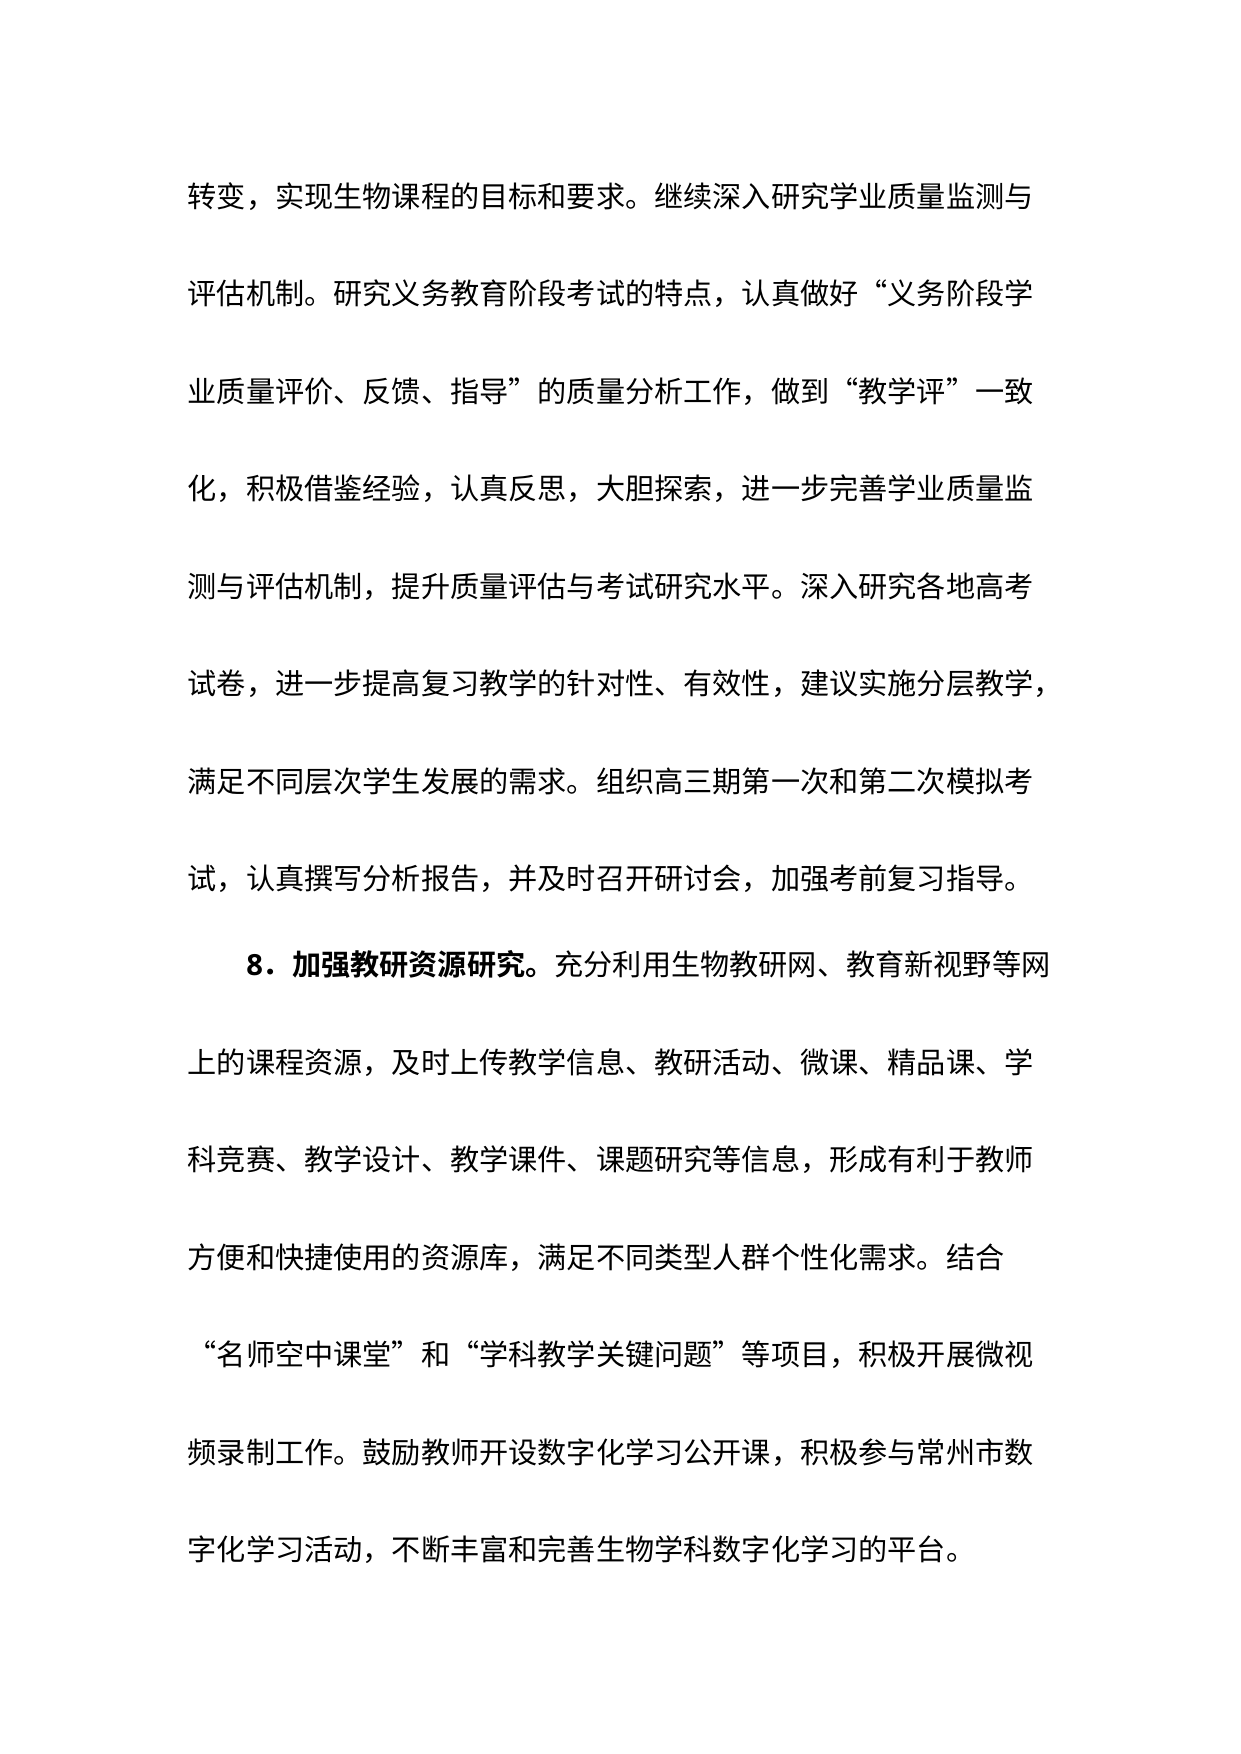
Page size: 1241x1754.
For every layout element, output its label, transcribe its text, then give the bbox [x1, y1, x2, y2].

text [187, 162, 1053, 909]
text 8．加强教研资源研究。充分利用生物教研网、教育新视野等网上的课程资源，及时上传教学信息、教研活动、微课、精品课、学科竞赛、教学设计、教学课件、课题研究等信息，形成有利于教师方便和快捷使用的资源库，满足不同类型人群个性化需求。结合“名师空中课堂”和“学科教学关键问题”等项目，积极开展微视频录制工作。鼓励教师开设数字化学习公开课，积极参与常州市数字化学习活动，不断丰富和完善生物学科数字化学习的平台。 [187, 931, 1053, 1581]
